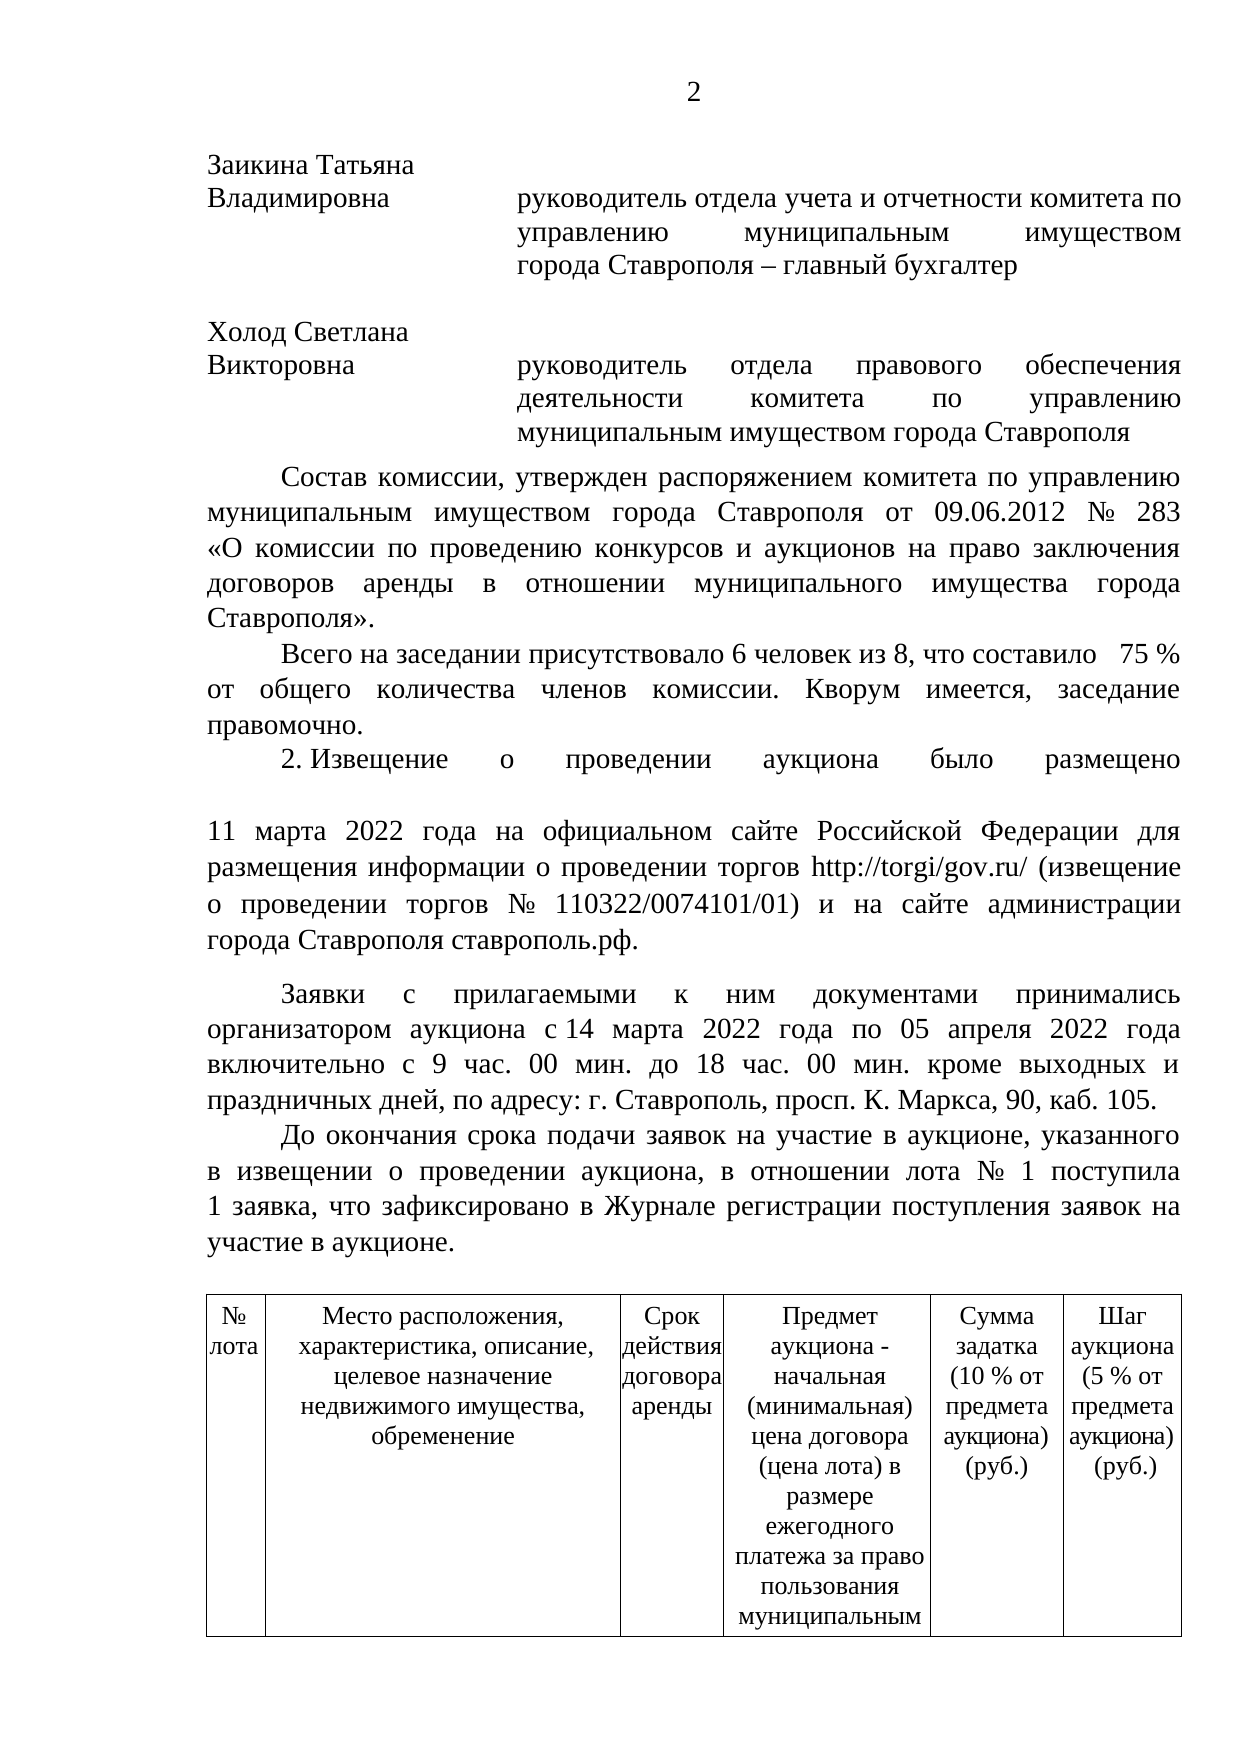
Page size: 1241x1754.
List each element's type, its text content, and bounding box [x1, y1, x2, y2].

table_header № лота [207, 1295, 265, 1636]
table_cell Заикина Татьяна Владимировна [207, 148, 517, 314]
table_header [724, 1295, 930, 1636]
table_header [931, 1295, 1063, 1636]
table_cell руководитель отдела правового обеспечения деятельности комитета по управлению муниципальным имуществом города Ставрополя [517, 314, 1182, 458]
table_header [1064, 1295, 1181, 1636]
text Всего на заседании присутствовало 6 человек из 8, что составило 75 % от общего количества членов комиссии. Кворум имеется, заседание правомочно. [207, 635, 1181, 741]
text Состав комиссии, утвержден распоряжением комитета по управлению муниципальным имуществом города Ставрополя от 09.06.2012 № 283 «О комиссии по проведению конкурсов и аукционов на право заключения договоров аренды в отношении муниципального имущества города Ставрополя». [207, 458, 1181, 635]
text 2. Извещение о проведении аукциона было размещено 11 марта 2022 года на официальном сайте Российской Федерации для размещения информации о проведении торгов http://torgi/gov.ru/ (извещение о проведении торгов № 110322/0074101/01) и на сайте администрации города Ставрополя ставрополь.рф. [207, 741, 1181, 955]
text Заявки с прилагаемыми к ним документами принимались организатором аукциона с 14 марта 2022 года по 05 апреля 2022 года включительно с 9 час. 00 мин. до 18 час. 00 мин. кроме выходных и праздничных дней, по адресу: г. Ставрополь, просп. К. Маркса, 90, каб. 105. [207, 975, 1181, 1116]
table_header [266, 1295, 620, 1636]
text До окончания срока подачи заявок на участие в аукционе, указанного в извещении о проведении аукциона, в отношении лота № 1 поступила 1 заявка, что зафиксировано в Журнале регистрации поступления заявок на участие в аукционе. [207, 1116, 1181, 1258]
table_cell Холод Светлана Викторовна [207, 314, 517, 458]
table_cell руководитель отдела учета и отчетности комитета по управлению муниципальным имуществом города Ставрополя – главный бухгалтер [517, 148, 1182, 314]
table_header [621, 1295, 723, 1636]
